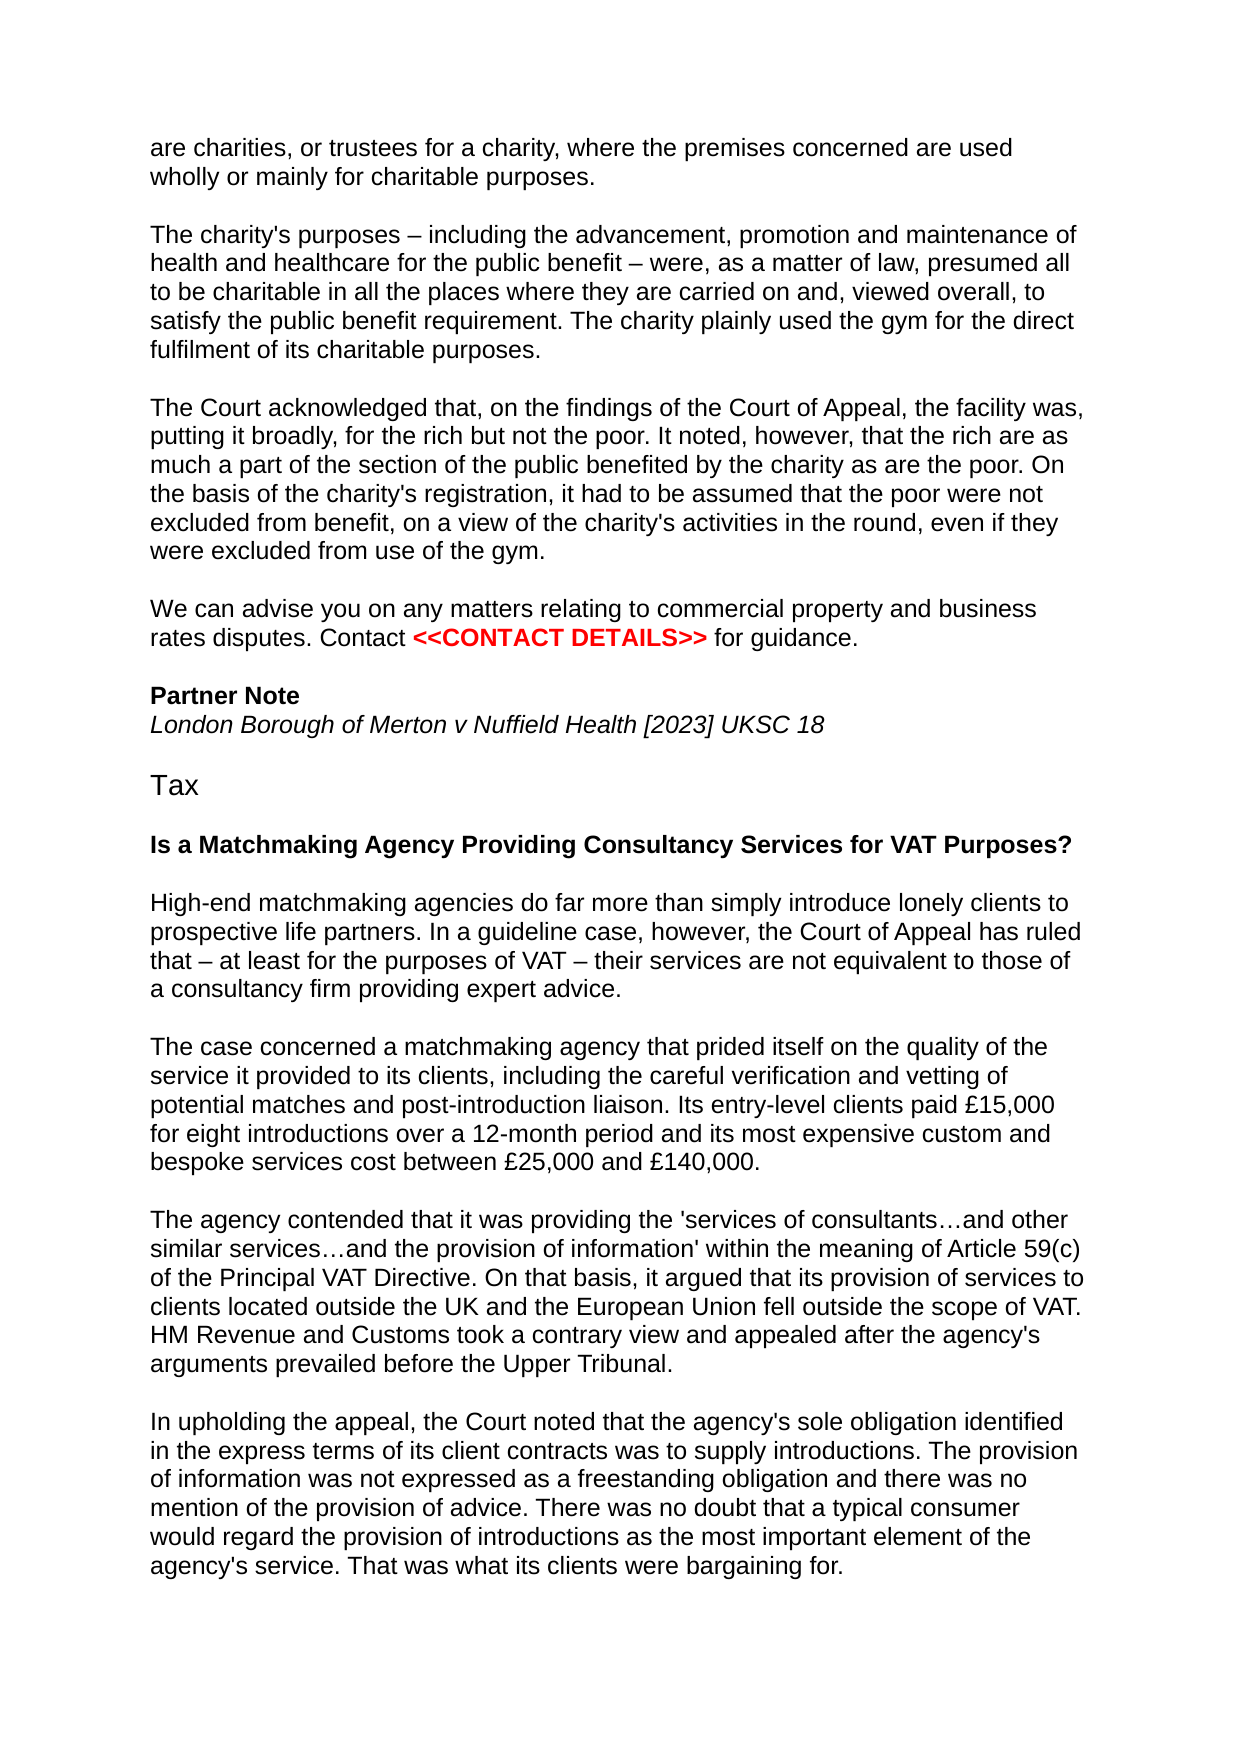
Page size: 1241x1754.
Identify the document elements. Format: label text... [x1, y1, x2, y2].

text The case concerned a matchmaking agency that prided itself on the quality of the service it provided to its clients, including the careful verification and vetting of potential matches and post-introduction liaison. Its entry-level clients paid £15,000 for eight introductions over a 12-month period and its most expensive custom and bespoke services cost between £25,000 and £140,000. [150, 1032, 1090, 1176]
text London Borough of Merton v Nuffield Health [2023] UKSC 18 [150, 709, 1090, 738]
text Partner Note [150, 681, 1090, 709]
text We can advise you on any matters relating to commercial property and business rates disputes. Contact <<CONTACT DETAILS>> for guidance. [150, 594, 1090, 652]
text High-end matchmaking agencies do far more than simply introduce lonely clients to prospective life partners. In a guideline case, however, the Court of Appeal has ruled that – at least for the purposes of VAT – their services are not equivalent to those of a consultancy firm providing expert advice. [150, 888, 1090, 1003]
text The Court acknowledged that, on the findings of the Court of Appeal, the facility was, putting it broadly, for the rich but not the poor. It noted, however, that the rich are as much a part of the section of the public benefited by the charity as are the poor. On the basis of the charity's registration, it had to be assumed that the poor were not excluded from benefit, on a view of the charity's activities in the round, even if they were excluded from use of the gym. [150, 392, 1090, 565]
text The charity's purposes – including the advancement, promotion and maintenance of health and healthcare for the public benefit – were, as a matter of law, presumed all to be charitable in all the places where they are carried on and, viewed overall, to satisfy the public benefit requirement. The charity plainly used the gym for the direct fulfilment of its charitable purposes. [150, 219, 1090, 363]
text The agency contended that it was providing the 'services of consultants…and other similar services…and the provision of information' within the meaning of Article 59(c) of the Principal VAT Directive. On that basis, it argued that its provision of services to clients located outside the UK and the European Union fell outside the scope of VAT. HM Revenue and Customs took a contrary view and appealed after the agency's arguments prevailed before the Upper Tribunal. [150, 1205, 1090, 1378]
text Tax [150, 767, 1090, 801]
text Is a Matchmaking Agency Providing Consultancy Services for VAT Purposes? [150, 830, 1090, 859]
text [150, 133, 1090, 190]
text In upholding the appeal, the Court noted that the agency's sole obligation identified in the express terms of its client contracts was to supply introductions. The provision of information was not expressed as a freestanding obligation and there was no mention of the provision of advice. There was no doubt that a typical consumer would regard the provision of introductions as the most important element of the agency's service. That was what its clients were bargaining for. [150, 1407, 1090, 1579]
